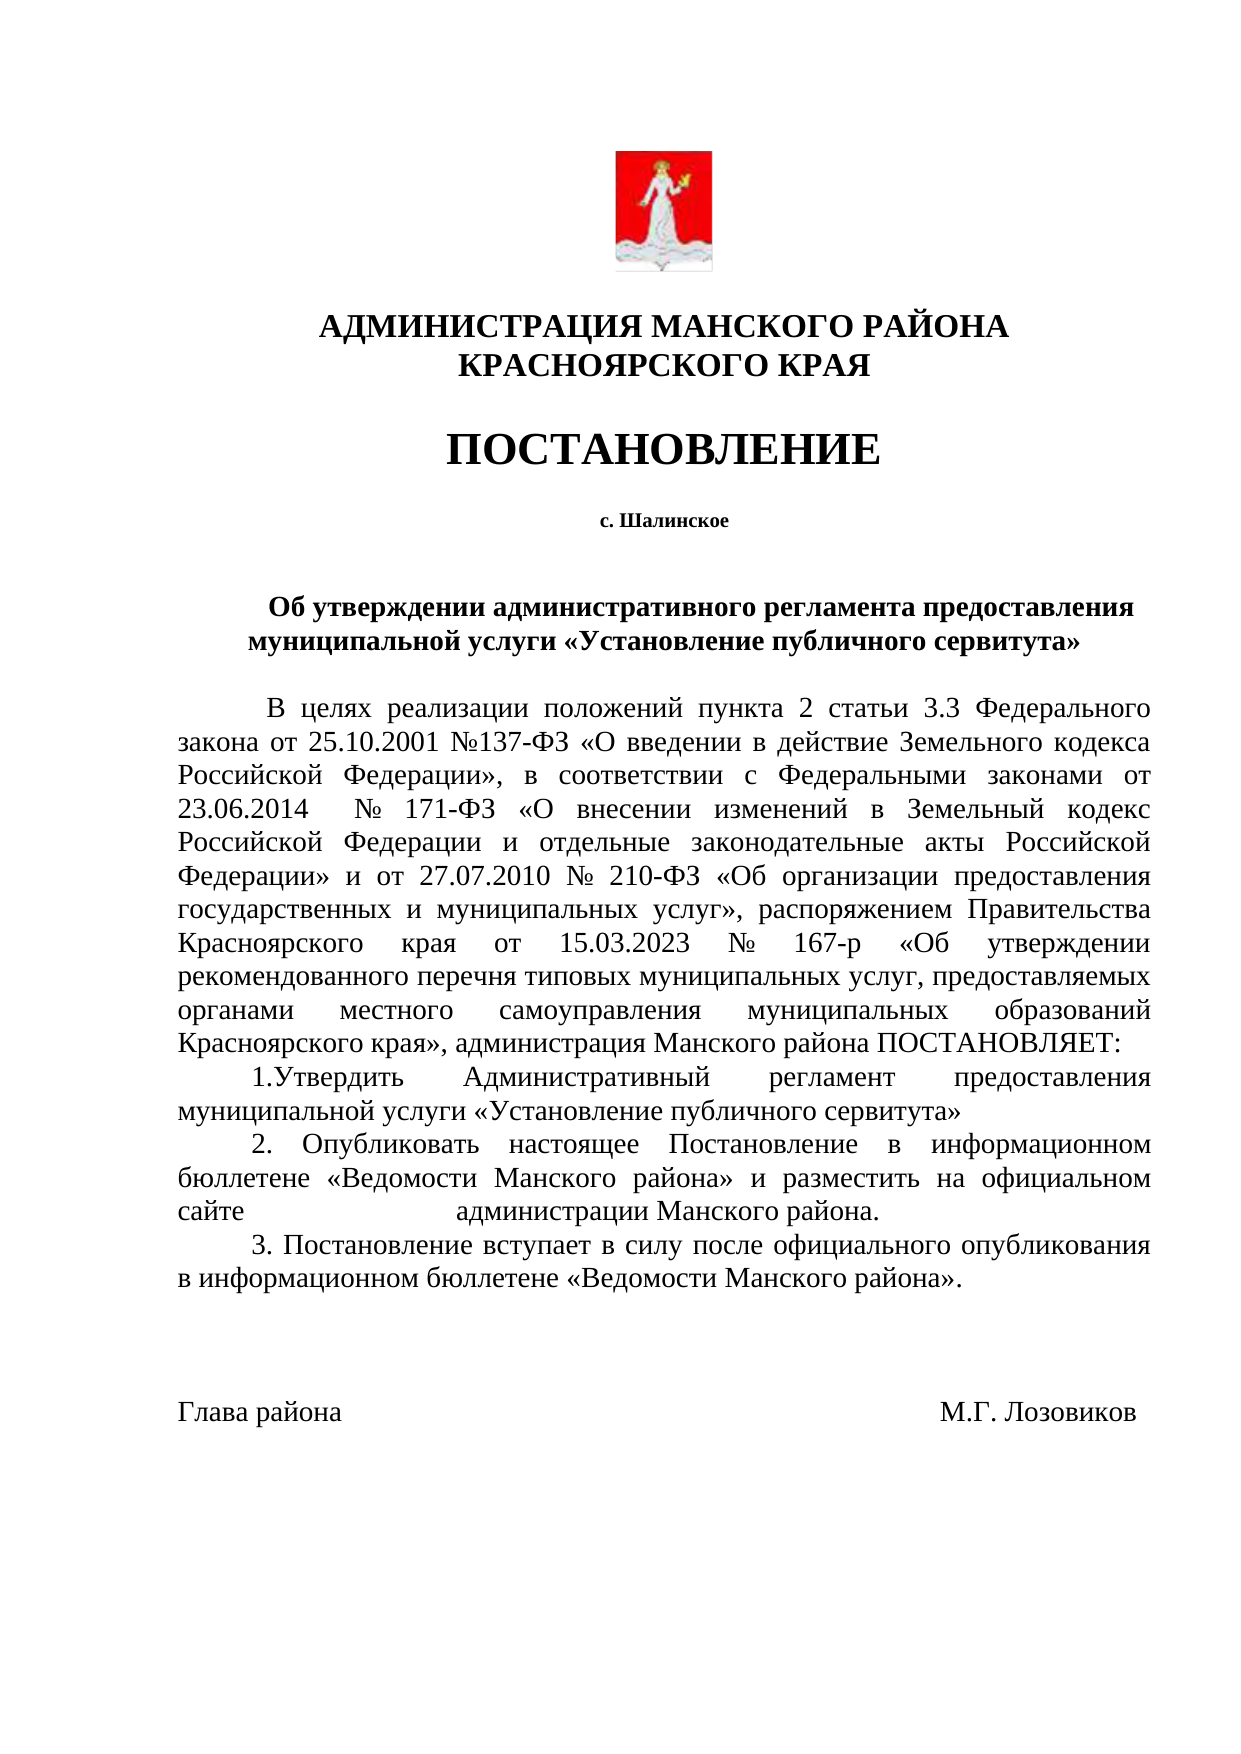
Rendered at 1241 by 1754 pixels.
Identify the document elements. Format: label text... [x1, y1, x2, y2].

text 3. Постановление вступает в силу после официального опубликования в информационном бюллетене «Ведомости Манского района». [177, 1227, 1152, 1294]
text АДМИНИСТРАЦИЯ МАНСКОГО РАЙОНА [177, 307, 1152, 345]
text КРАСНОЯРСКОГО КРАЯ [177, 345, 1152, 383]
text с. Шалинское [177, 508, 1152, 532]
text Глава района М.Г. Лозовиков [177, 1394, 1152, 1428]
text В целях реализации положений пункта 2 статьи 3.3 Федерального закона от 25.10.2001 №137-ФЗ «О введении в действие Земельного кодекса Российской Федерации», в соответствии с Федеральными законами от 23.06.2014 № 171-ФЗ «О внесении изменений в Земельный кодекс Российской Федерации и отдельные законодательные акты Российской Федерации» и от 27.07.2010 № 210-ФЗ «Об организации предоставления государственных и муниципальных услуг», распоряжением Правительства Красноярского края от 15.03.2023 № 167-р «Об утверждении рекомендованного перечня типовых муниципальных услуг, предоставляемых органами местного самоуправления муниципальных образований Красноярского края», администрация Манского района ПОСТАНОВЛЯЕТ: [177, 690, 1152, 1059]
text 2. Опубликовать настоящее Постановление в информационном бюллетене «Ведомости Манского района» и разместить на официальном сайте администрации Манского района. [177, 1126, 1152, 1227]
picture [615, 151, 714, 273]
text 1.Утвердить Административный регламент предоставления муниципальной услуги «Установление публичного сервитута» [177, 1059, 1152, 1126]
text ПОСТАНОВЛЕНИЕ [177, 422, 1152, 474]
text Об утверждении административного регламента предоставления муниципальной услуги «Установление публичного сервитута» [177, 589, 1152, 657]
